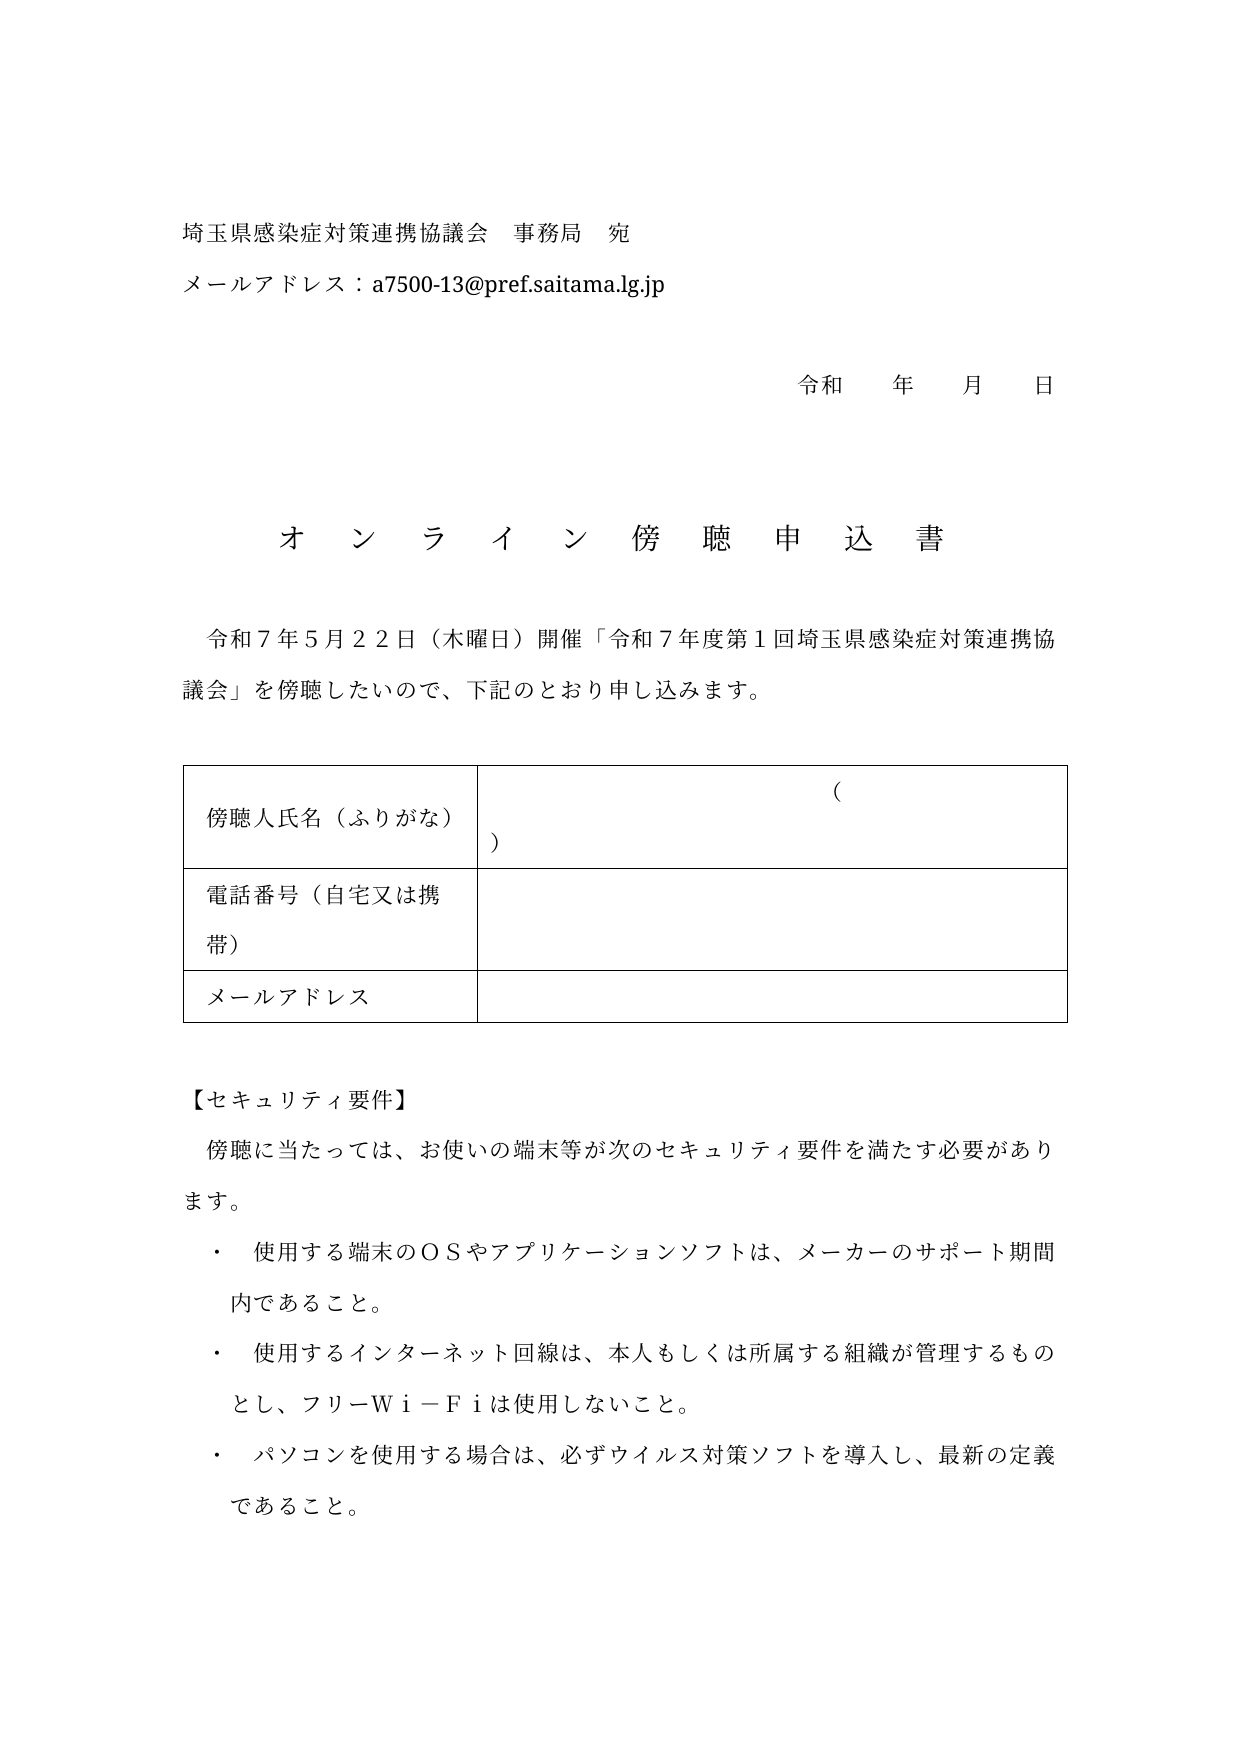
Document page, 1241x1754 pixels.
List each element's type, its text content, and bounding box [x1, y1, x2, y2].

text 【セキュリティ要件】 [183, 1073, 1057, 1124]
table_cell メールアドレス [184, 971, 477, 1022]
text ・ 使用するインターネット回線は、本人もしくは所属する組織が管理するものとし、フリーＷｉ－Ｆｉは使用しないこと。 [183, 1327, 1057, 1428]
text 傍聴に当たっては、お使いの端末等が次のセキュリティ要件を満たす必要があります。 [183, 1124, 1057, 1226]
table_cell [478, 971, 1067, 1022]
text 令和 年 月 日 [183, 359, 1057, 410]
table_header 傍聴人氏名（ふりがな） [184, 766, 477, 867]
text ・ 使用する端末のＯＳやアプリケーションソフトは、メーカーのサポート期間内であること。 [183, 1226, 1057, 1327]
text オ ン ラ イ ン 傍 聴 申 込 書 [183, 511, 1057, 562]
text メールアドレス：a7500-13@pref.saitama.lg.jp [183, 258, 1057, 308]
text ・ パソコンを使用する場合は、必ずウイルス対策ソフトを導入し、最新の定義であること。 [183, 1428, 1057, 1530]
text 令和７年５月２２日（木曜日）開催「令和７年度第１回埼玉県感染症対策連携協議会」を傍聴したいので、下記のとおり申し込みます。 [183, 613, 1057, 714]
table_cell [478, 869, 1067, 970]
text 埼玉県感染症対策連携協議会 事務局 宛 [183, 207, 1057, 258]
table_header （ ） [478, 766, 1067, 867]
table_cell 電話番号（自宅又は携帯） [184, 869, 477, 970]
